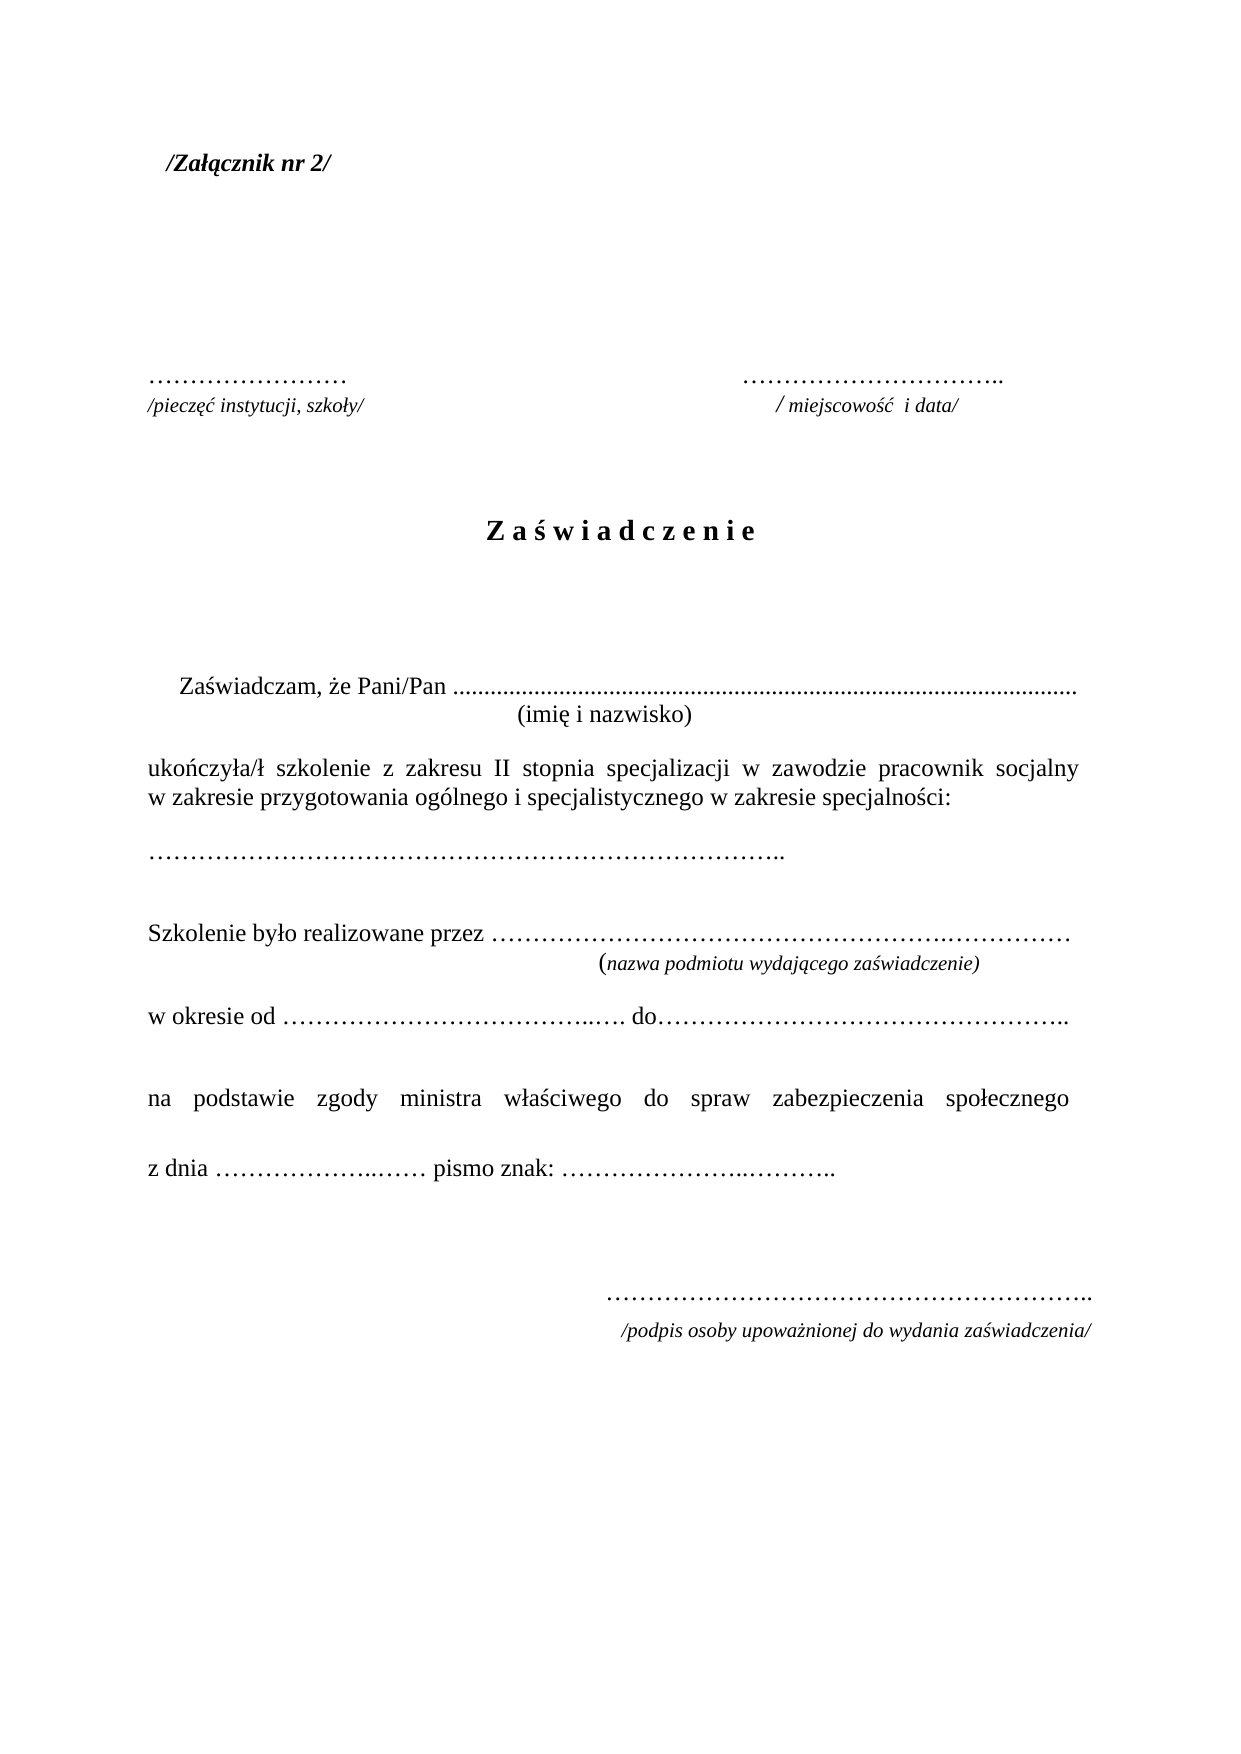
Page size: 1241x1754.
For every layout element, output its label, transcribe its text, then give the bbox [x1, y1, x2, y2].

text …………………… ………………………….. [148, 360, 1092, 389]
text Szkolenie było realizowane przez ……………………………………………….…………… [148, 918, 1092, 947]
text z dnia ………………..…… pismo znak: …………………..……….. [148, 1153, 1092, 1182]
text na podstawie zgody ministra właściwego do spraw zabezpieczenia społecznego [148, 1083, 1092, 1141]
text Z a ś w i a d c z e n i e [148, 513, 1092, 547]
text (imię i nazwisko) [443, 699, 1092, 728]
text ukończyła/ł szkolenie z zakresu II stopnia specjalizacji w zawodzie pracownik socjalny w zakresie przygotowania ogólnego i specjalistycznego w zakresie specjalności: [148, 753, 1092, 811]
text /podpis osoby upoważnionej do wydania zaświadczenia/ [148, 1318, 1092, 1342]
text /Załącznik nr 2/ [166, 148, 1092, 176]
text (nazwa podmiotu wydającego zaświadczenie) [443, 947, 1092, 976]
text ………………………………………………………………….. [148, 836, 1092, 864]
text Zaświadczam, że Pani/Pan .................................................................................................... [148, 671, 1092, 699]
text ………………………………………………….. [148, 1277, 1092, 1306]
text /pieczęć instytucji, szkoły/ / miejscowość i data/ [148, 389, 1092, 418]
text w okresie od ………………………………..…. do………………………………………….. [148, 1001, 1092, 1029]
